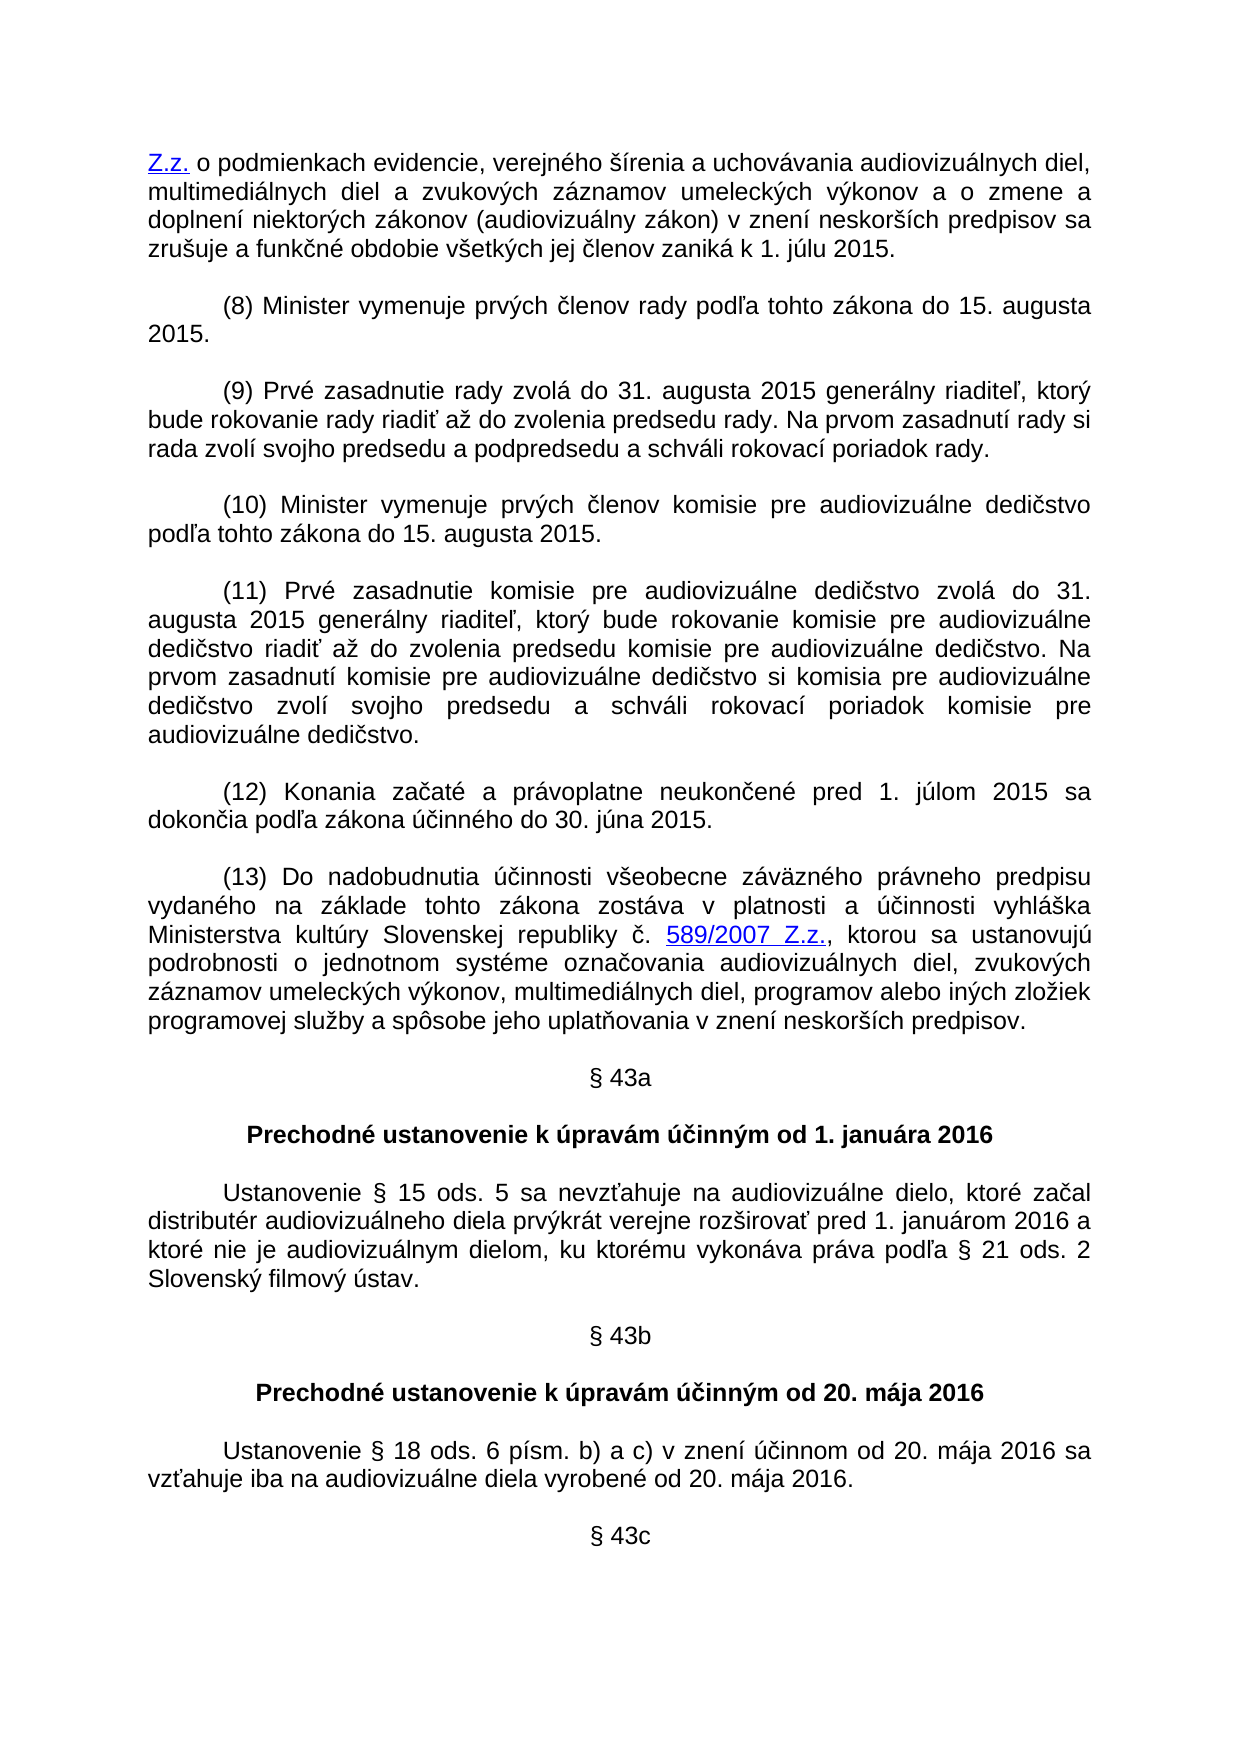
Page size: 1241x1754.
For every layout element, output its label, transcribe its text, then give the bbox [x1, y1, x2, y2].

text Prechodné ustanovenie k úpravám účinným od 20. mája 2016 [148, 1378, 1092, 1407]
text § 43c [148, 1521, 1092, 1550]
text Ustanovenie § 15 ods. 5 sa nevzťahuje na audiovizuálne dielo, ktoré začal distributér audiovizuálneho diela prvýkrát verejne rozširovať pred 1. januárom 2016 a ktoré nie je audiovizuálnym dielom, ku ktorému vykonáva práva podľa § 21 ods. 2 Slovenský filmový ústav. [148, 1178, 1092, 1293]
text (9) Prvé zasadnutie rady zvolá do 31. augusta 2015 generálny riaditeľ, ktorý bude rokovanie rady riadiť až do zvolenia predsedu rady. Na prvom zasadnutí rady si rada zvolí svojho predsedu a podpredsedu a schváli rokovací poriadok rady. [148, 376, 1092, 462]
text Ustanovenie § 18 ods. 6 písm. b) a c) v znení účinnom od 20. mája 2016 sa vzťahuje iba na audiovizuálne diela vyrobené od 20. mája 2016. [148, 1436, 1092, 1493]
text (10) Minister vymenuje prvých členov komisie pre audiovizuálne dedičstvo podľa tohto zákona do 15. augusta 2015. [148, 491, 1092, 548]
text Prechodné ustanovenie k úpravám účinným od 1. januára 2016 [148, 1120, 1092, 1149]
text (8) Minister vymenuje prvých členov rady podľa tohto zákona do 15. augusta 2015. [148, 291, 1092, 348]
text § 43b [148, 1321, 1092, 1349]
text (13) Do nadobudnutia účinnosti všeobecne záväzného právneho predpisu vydaného na základe tohto zákona zostáva v platnosti a účinnosti vyhláška Ministerstva kultúry Slovenskej republiky č. 589/2007 Z.z., ktorou sa ustanovujú podrobnosti o jednotnom systéme označovania audiovizuálnych diel, zvukových záznamov umeleckých výkonov, multimediálnych diel, programov alebo iných zložiek programovej služby a spôsobe jeho uplatňovania v znení neskorších predpisov. [148, 862, 1092, 1034]
text § 43a [148, 1063, 1092, 1091]
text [148, 148, 1092, 263]
text (11) Prvé zasadnutie komisie pre audiovizuálne dedičstvo zvolá do 31. augusta 2015 generálny riaditeľ, ktorý bude rokovanie komisie pre audiovizuálne dedičstvo riadiť až do zvolenia predsedu komisie pre audiovizuálne dedičstvo. Na prvom zasadnutí komisie pre audiovizuálne dedičstvo si komisia pre audiovizuálne dedičstvo zvolí svojho predsedu a schváli rokovací poriadok komisie pre audiovizuálne dedičstvo. [148, 576, 1092, 748]
text (12) Konania začaté a právoplatne neukončené pred 1. júlom 2015 sa dokončia podľa zákona účinného do 30. júna 2015. [148, 777, 1092, 834]
